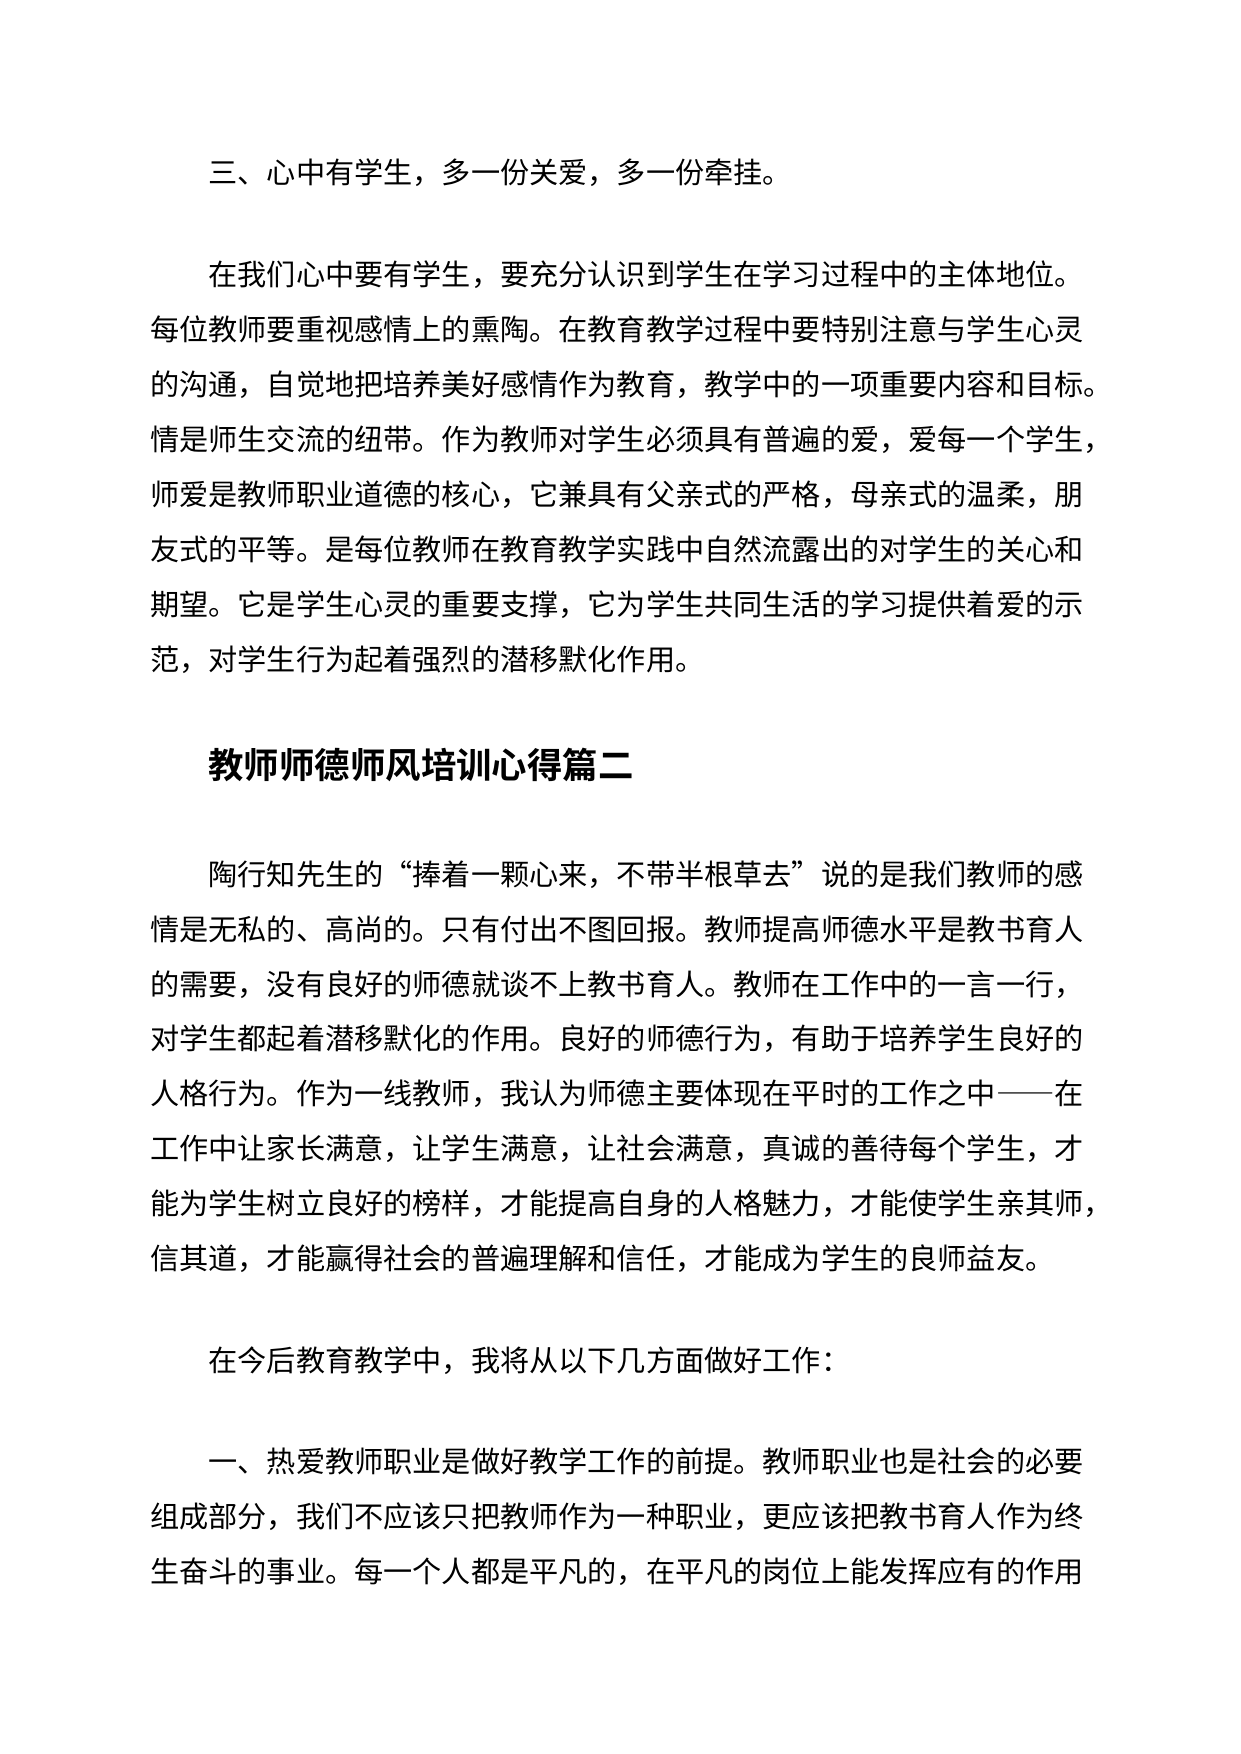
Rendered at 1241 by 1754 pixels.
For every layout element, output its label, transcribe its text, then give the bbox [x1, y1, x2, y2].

text 陶行知先生的“捧着一颗心来，不带半根草去”说的是我们教师的感情是无私的、高尚的。只有付出不图回报。教师提高师德水平是教书育人的需要，没有良好的师德就谈不上教书育人。教师在工作中的一言一行，对学生都起着潜移默化的作用。良好的师德行为，有助于培养学生良好的人格行为。作为一线教师，我认为师德主要体现在平时的工作之中——在工作中让家长满意，让学生满意，让社会满意，真诚的善待每个学生，才能为学生树立良好的榜样，才能提高自身的人格魅力，才能使学生亲其师，信其道，才能赢得社会的普遍理解和信任，才能成为学生的良师益友。 [150, 851, 1090, 1278]
text 三、心中有学生，多一份关爱，多一份牵挂。 [150, 150, 1090, 192]
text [150, 1439, 1090, 1591]
text 教师师德师风培训心得篇二 [150, 738, 1090, 789]
text 在今后教育教学中，我将从以下几方面做好工作： [150, 1337, 1090, 1379]
text 在我们心中要有学生，要充分认识到学生在学习过程中的主体地位。每位教师要重视感情上的熏陶。在教育教学过程中要特别注意与学生心灵的沟通，自觉地把培养美好感情作为教育，教学中的一项重要内容和目标。情是师生交流的纽带。作为教师对学生必须具有普遍的爱，爱每一个学生，师爱是教师职业道德的核心，它兼具有父亲式的严格，母亲式的温柔，朋友式的平等。是每位教师在教育教学实践中自然流露出的对学生的关心和期望。它是学生心灵的重要支撑，它为学生共同生活的学习提供着爱的示范，对学生行为起着强烈的潜移默化作用。 [150, 252, 1090, 678]
